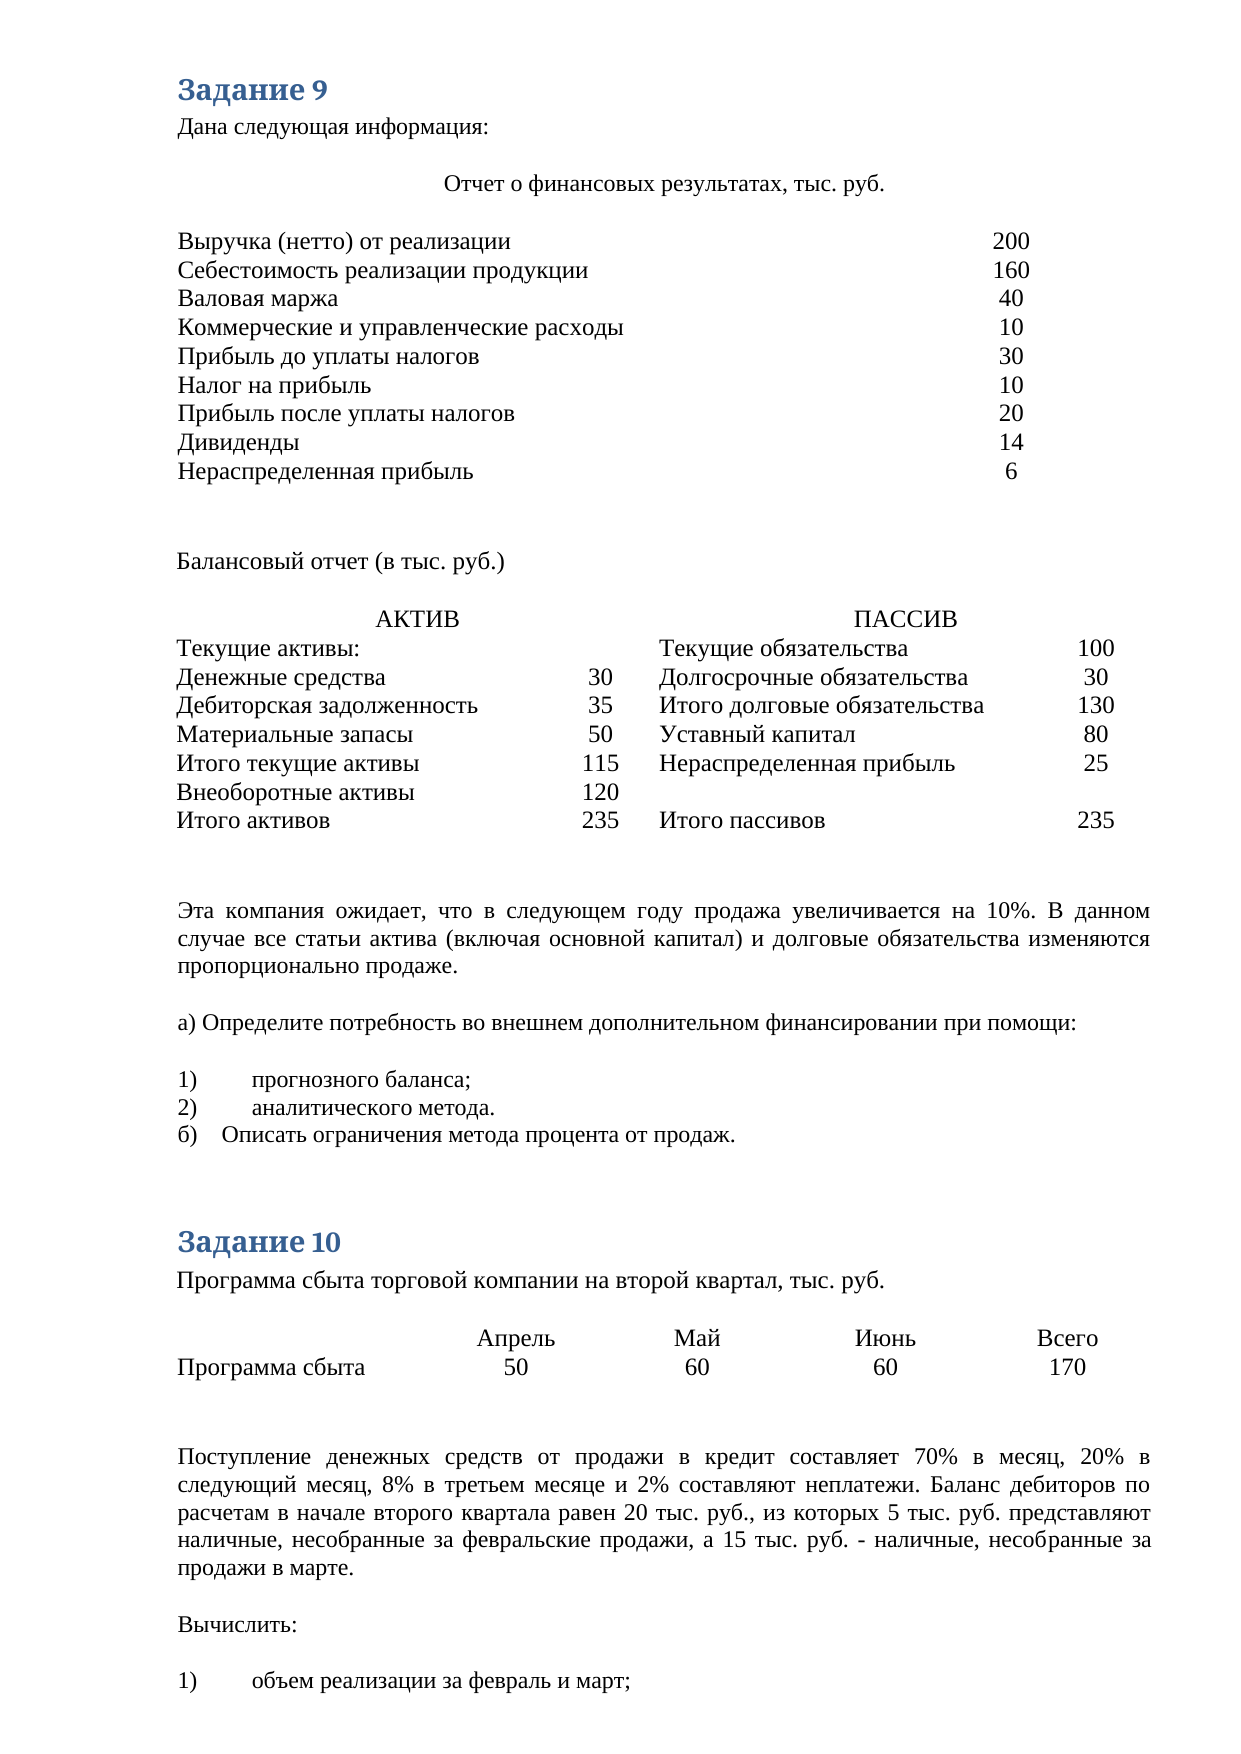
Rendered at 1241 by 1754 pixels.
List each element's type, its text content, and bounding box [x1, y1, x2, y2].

text 2) аналитического метода. [177, 1093, 1152, 1120]
text а) Определите потребность во внешнем дополнительном финансировании при помощи: [177, 1008, 1152, 1036]
table_cell Нераспределенная прибыль [177, 456, 871, 485]
table_header Программа сбыта торговой компании на второй квартал, тыс. руб. [176, 1265, 1153, 1381]
table_cell Прибыль после уплаты налогов [177, 399, 871, 427]
table_cell 6 [871, 456, 1152, 485]
table_cell Валовая маржа [177, 284, 871, 312]
text 1) объем реализации за февраль и март; [177, 1666, 1152, 1694]
text Поступление денежных средств от продажи в кредит составляет 70% в месяц, 20% в следующий месяц, 8% в третьем месяце и 2% составляют неплатежи. Баланс дебиторов по расчетам в начале второго квартала равен 20 тыс. руб., из которых 5 тыс. руб. представляют наличные, несобранные за февральские продажи, а 15 тыс. руб. - наличные, несобранные за продажи в марте. [177, 1442, 1152, 1580]
table_cell Дивиденды [177, 427, 871, 456]
subtitle Задание 10 [177, 1227, 1152, 1260]
table_header Выручка (нетто) от реализации [177, 226, 871, 255]
table_cell 10 [871, 312, 1152, 341]
text Отчет о финансовых результатах, тыс. руб. [177, 169, 1152, 197]
subtitle Задание 9 [177, 74, 1152, 107]
text Дана следующая информация: [177, 112, 1152, 140]
table_cell 30 [871, 341, 1152, 370]
table_cell Прибыль до уплаты налогов [177, 341, 871, 370]
text Вычислить: [177, 1609, 1152, 1637]
table_cell 14 [871, 427, 1152, 456]
table_cell 20 [871, 399, 1152, 427]
table_cell 10 [871, 370, 1152, 398]
table_header Балансовый отчет (в тыс. руб.) [176, 546, 1153, 834]
table_header 200 [871, 226, 1152, 255]
table_cell 40 [871, 284, 1152, 312]
text Эта компания ожидает, что в следующем году продажа увеличивается на 10%. В данном случае все статьи актива (включая основной капитал) и долговые обязательства изменяются пропорционально продаже. [177, 896, 1152, 979]
table_cell Себестоимость реализации продукции [177, 255, 871, 283]
table_cell Коммерческие и управленческие расходы [177, 312, 871, 341]
text 1) прогнозного баланса; [177, 1065, 1152, 1093]
table_cell 160 [871, 255, 1152, 283]
table_cell Налог на прибыль [177, 370, 871, 398]
text б) Описать ограничения метода процента от продаж. [177, 1120, 1152, 1148]
